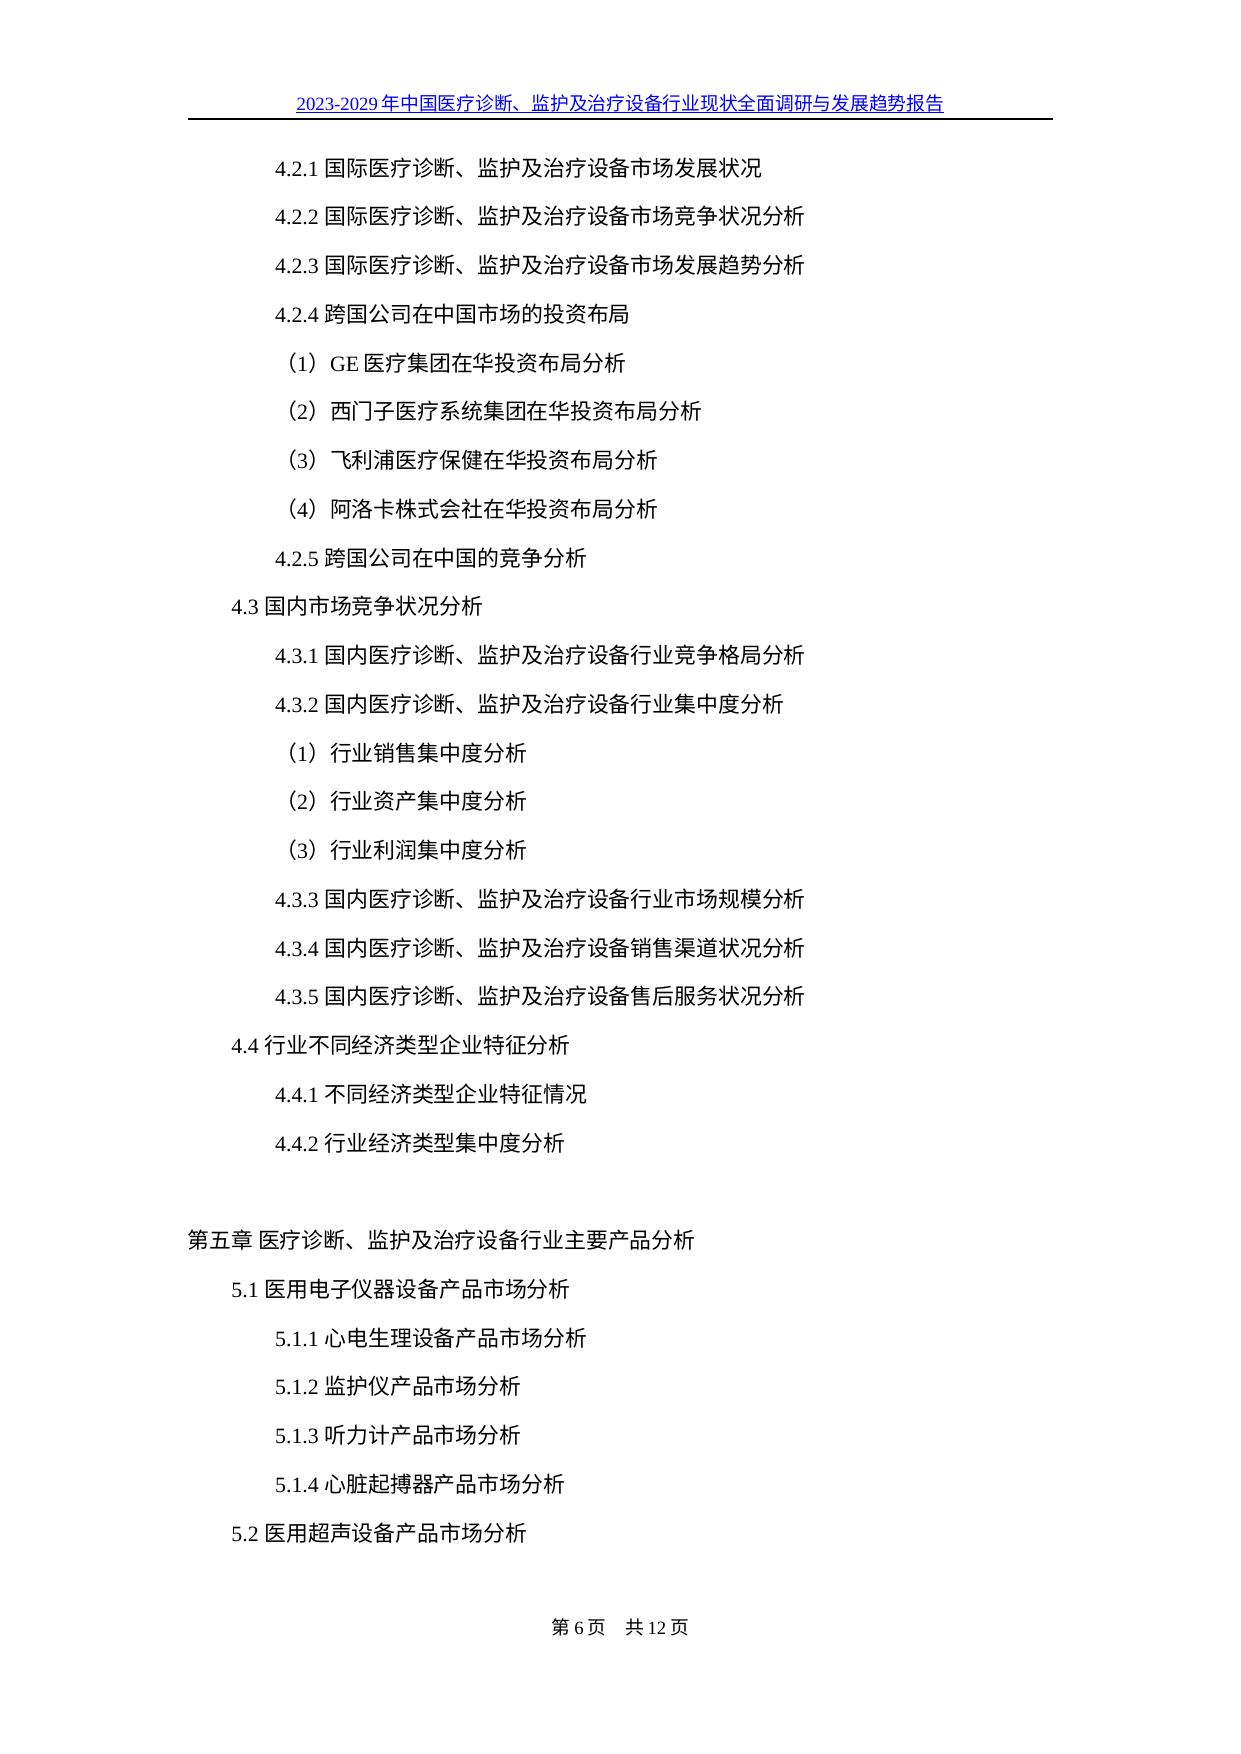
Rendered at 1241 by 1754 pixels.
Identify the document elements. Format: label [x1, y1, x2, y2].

text [187, 150, 1053, 1548]
